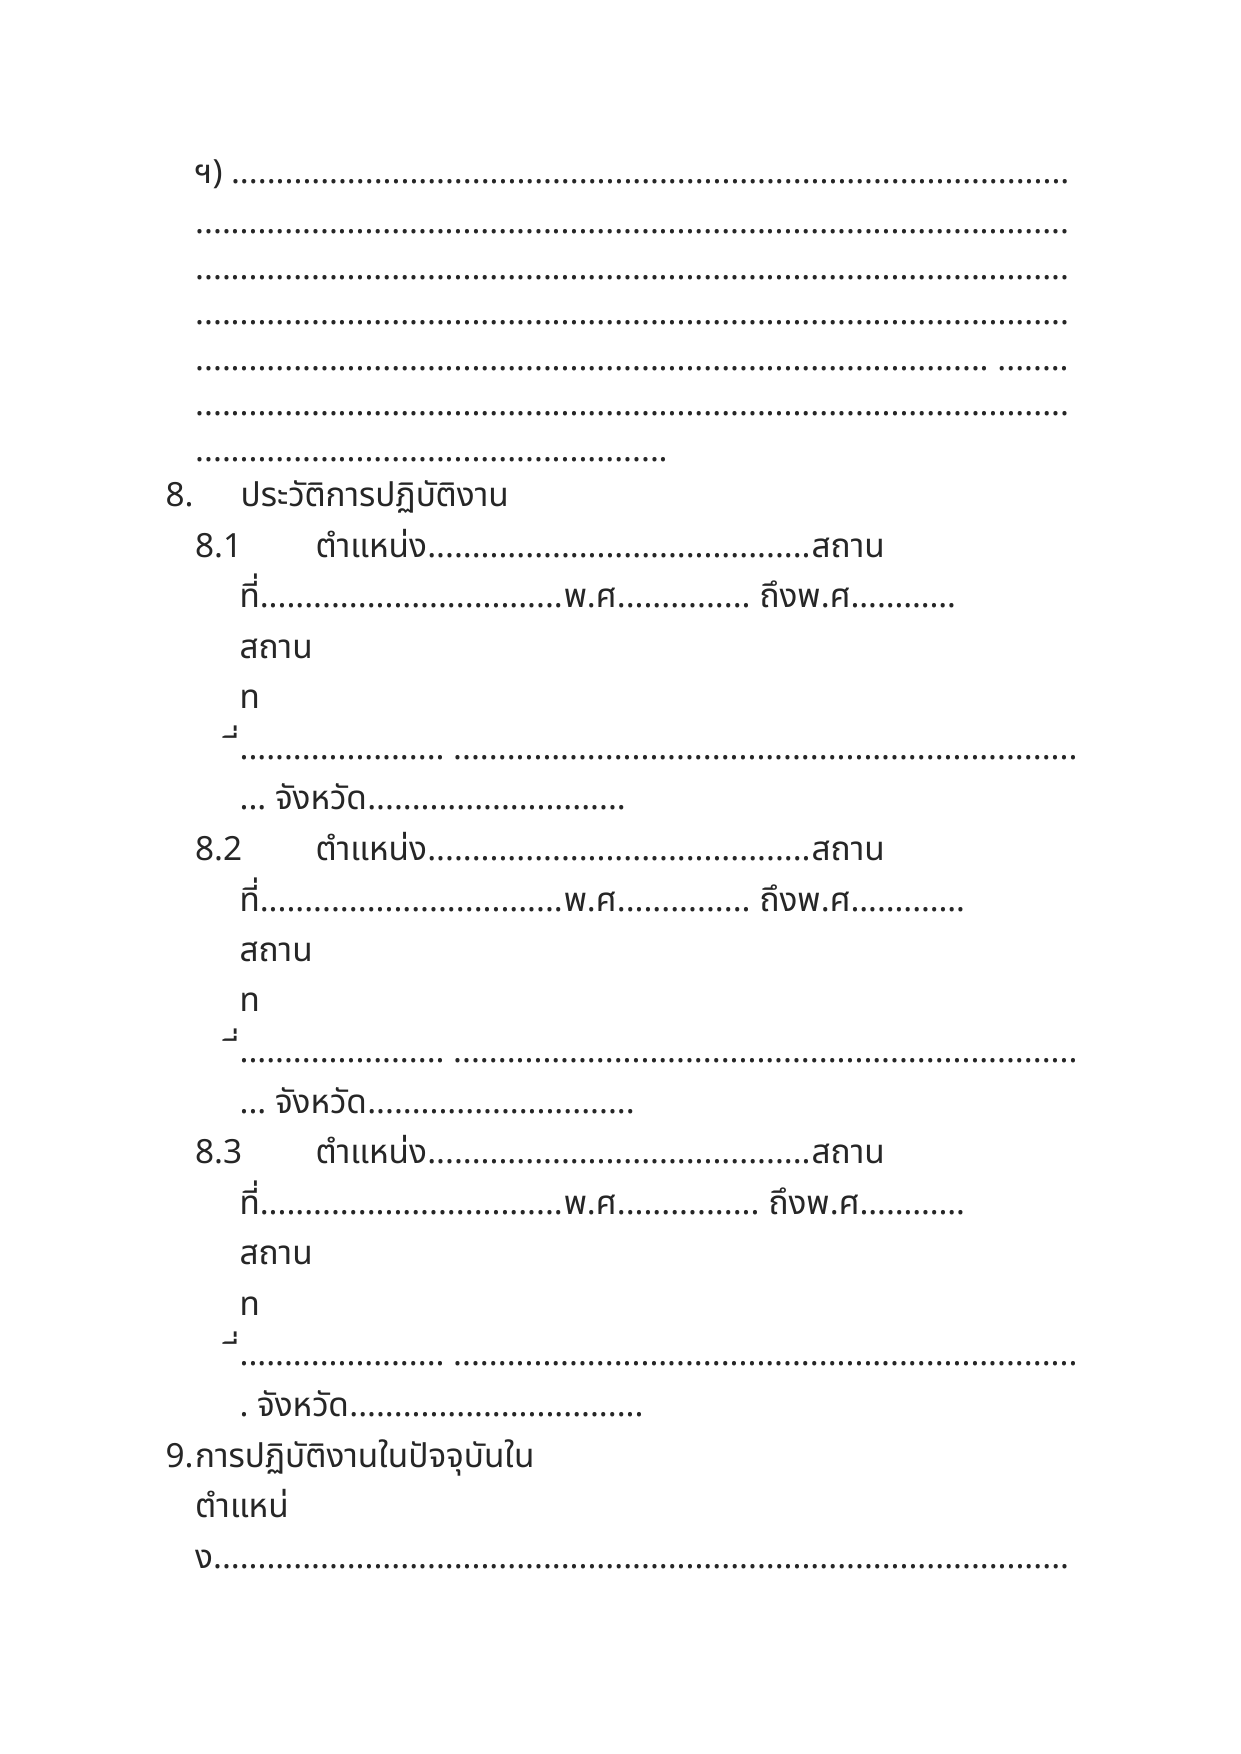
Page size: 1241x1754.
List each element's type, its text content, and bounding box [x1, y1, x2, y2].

text 8.1 ตำแหน่ง...........................................สถานที่..................................พ.ศ............... ถึงพ.ศ………… สถานที่....................... ......................................................................... จังหวัด............................. [195, 521, 1081, 825]
text สถานที่....................... ....................................................................... จังหวัด................................. [239, 1229, 1081, 1431]
text 8.3 ตำแหน่ง...........................................สถานที่..................................พ.ศ................ ถึงพ.ศ………… [195, 1128, 1081, 1229]
text 8.2 ตำแหน่ง...........................................สถานที่..................................พ.ศ............... ถึงพ.ศ…….…… สถานที่....................... ......................................................................... จังหวัด.............................. [195, 825, 1081, 1128]
text 8. ประวัติการปฏิบัติงาน [165, 471, 1075, 521]
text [165, 1431, 1075, 1583]
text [165, 148, 1075, 471]
